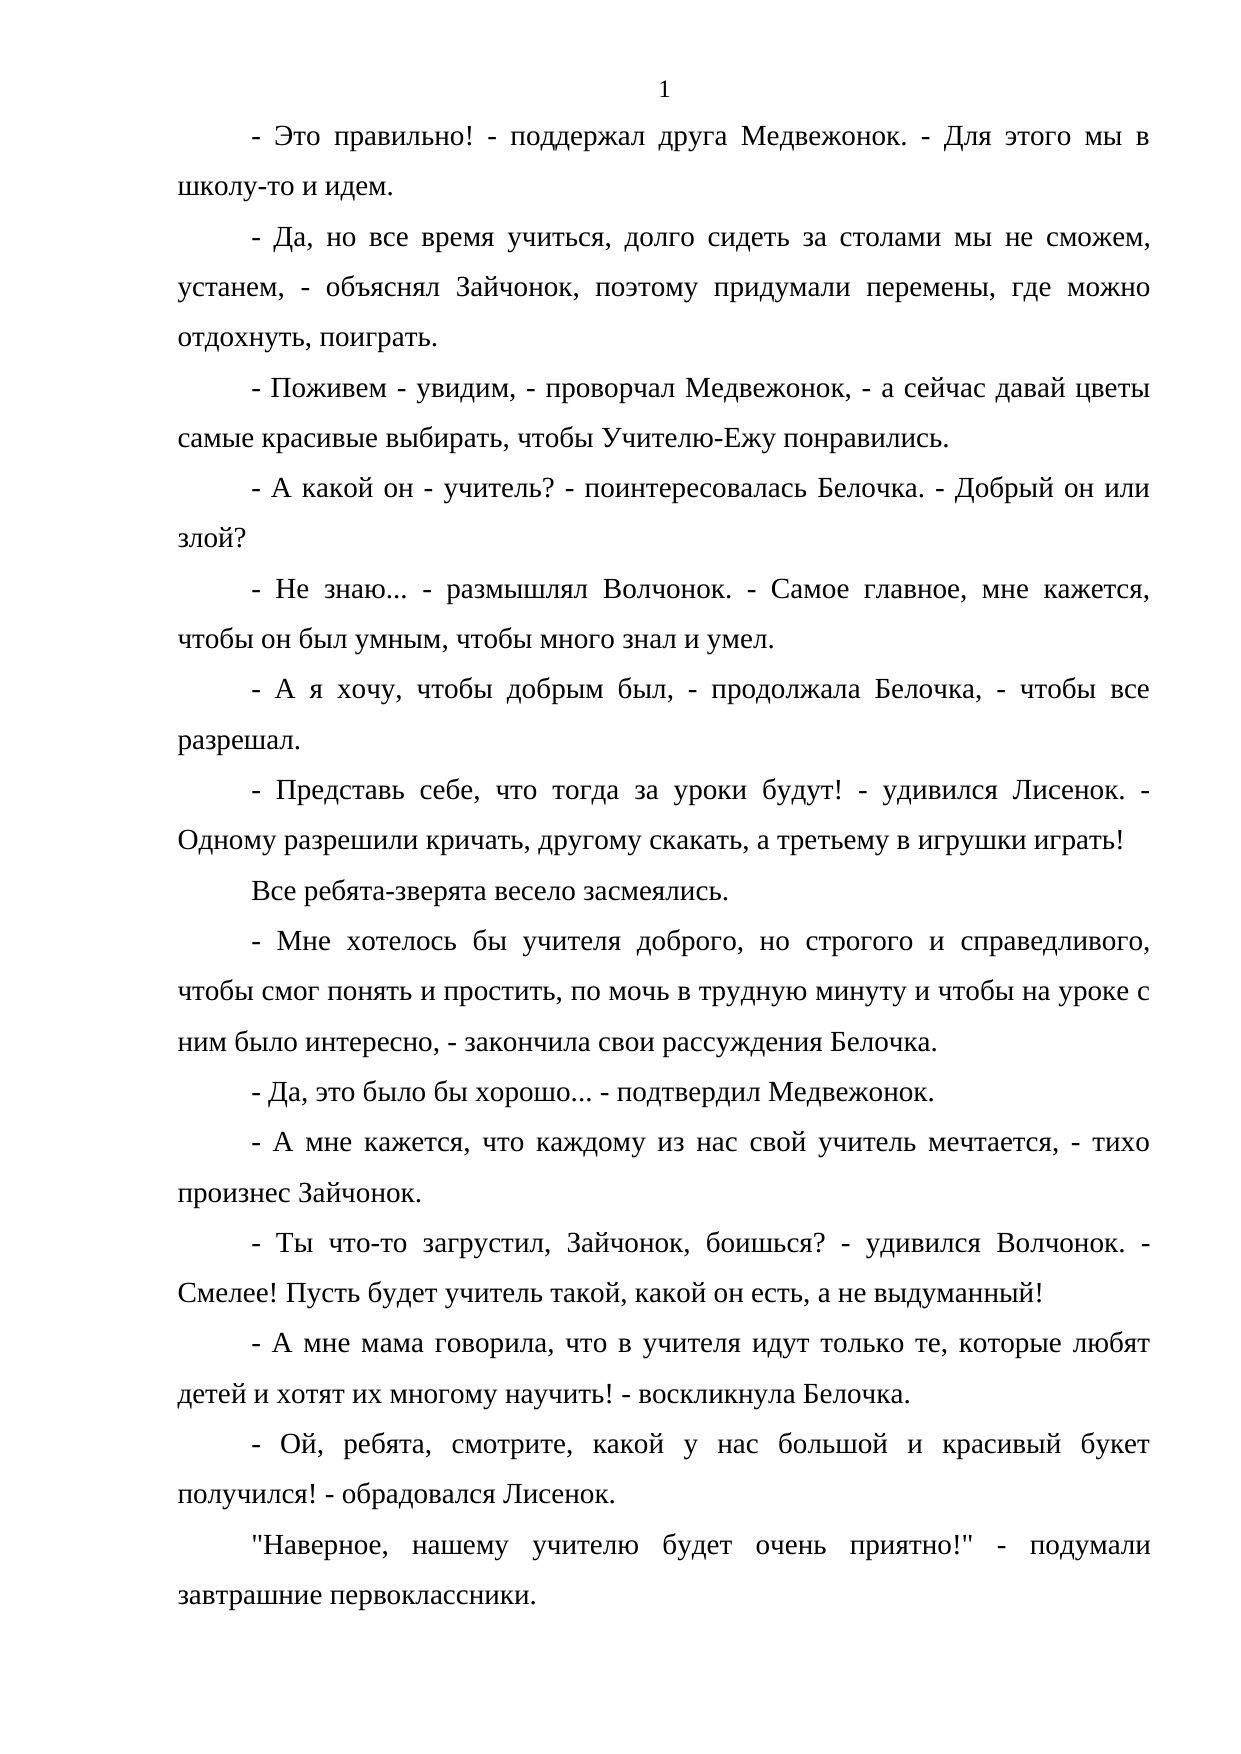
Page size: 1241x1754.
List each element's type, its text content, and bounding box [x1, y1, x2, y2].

text - А мне мама говорила, что в учителя идут только те, которые любят детей и хотят их многому научить! - воскликнула Белочка. [177, 1326, 1152, 1409]
text - А какой он - учитель? - поинтересовалась Белочка. - Добрый он или злой? [177, 470, 1152, 554]
text - Да, это было бы хорошо... - подтвердил Медвежонок. [177, 1074, 1152, 1108]
text "Наверное, нашему учителю будет очень приятно!" - подумали завтрашние первоклассники. [177, 1527, 1152, 1611]
text - Поживем - увидим, - проворчал Медвежонок, - а сейчас давай цветы самые красивые выбирать, чтобы Учителю-Ежу понравились. [177, 370, 1152, 453]
text - Представь себе, что тогда за уроки будут! - удивился Лисенок. - Одному разрешили кричать, другому скакать, а третьему в игрушки играть! [177, 772, 1152, 856]
text - Да, но все время учиться, долго сидеть за столами мы не сможем, устанем, - объяснял Зайчонок, поэтому придумали перемены, где можно отдохнуть, поиграть. [177, 219, 1152, 353]
text - Ты что-то загрустил, Зайчонок, боишься? - удивился Волчонок. - Смелее! Пусть будет учитель такой, какой он есть, а не выдуманный! [177, 1225, 1152, 1309]
text Все ребята-зверята весело засмеялись. [177, 873, 1152, 906]
text - Не знаю... - размышлял Волчонок. - Самое главное, мне кажется, чтобы он был умным, чтобы много знал и умел. [177, 571, 1152, 655]
text - Мне хотелось бы учителя доброго, но строгого и справедливого, чтобы смог понять и простить, по мочь в трудную минуту и чтобы на уроке с ним было интересно, - закончила свои рассуждения Белочка. [177, 923, 1152, 1057]
text - А мне кажется, что каждому из нас свой учитель мечтается, - тихо произнес Зайчонок. [177, 1124, 1152, 1208]
text - Это правильно! - поддержал друга Медвежонок. - Для этого мы в школу-то и идем. [177, 118, 1152, 202]
text - Ой, ребята, смотрите, какой у нас большой и красивый букет получился! - обрадовался Лисенок. [177, 1426, 1152, 1510]
text - А я хочу, чтобы добрым был, - продолжала Белочка, - чтобы все разрешал. [177, 672, 1152, 755]
